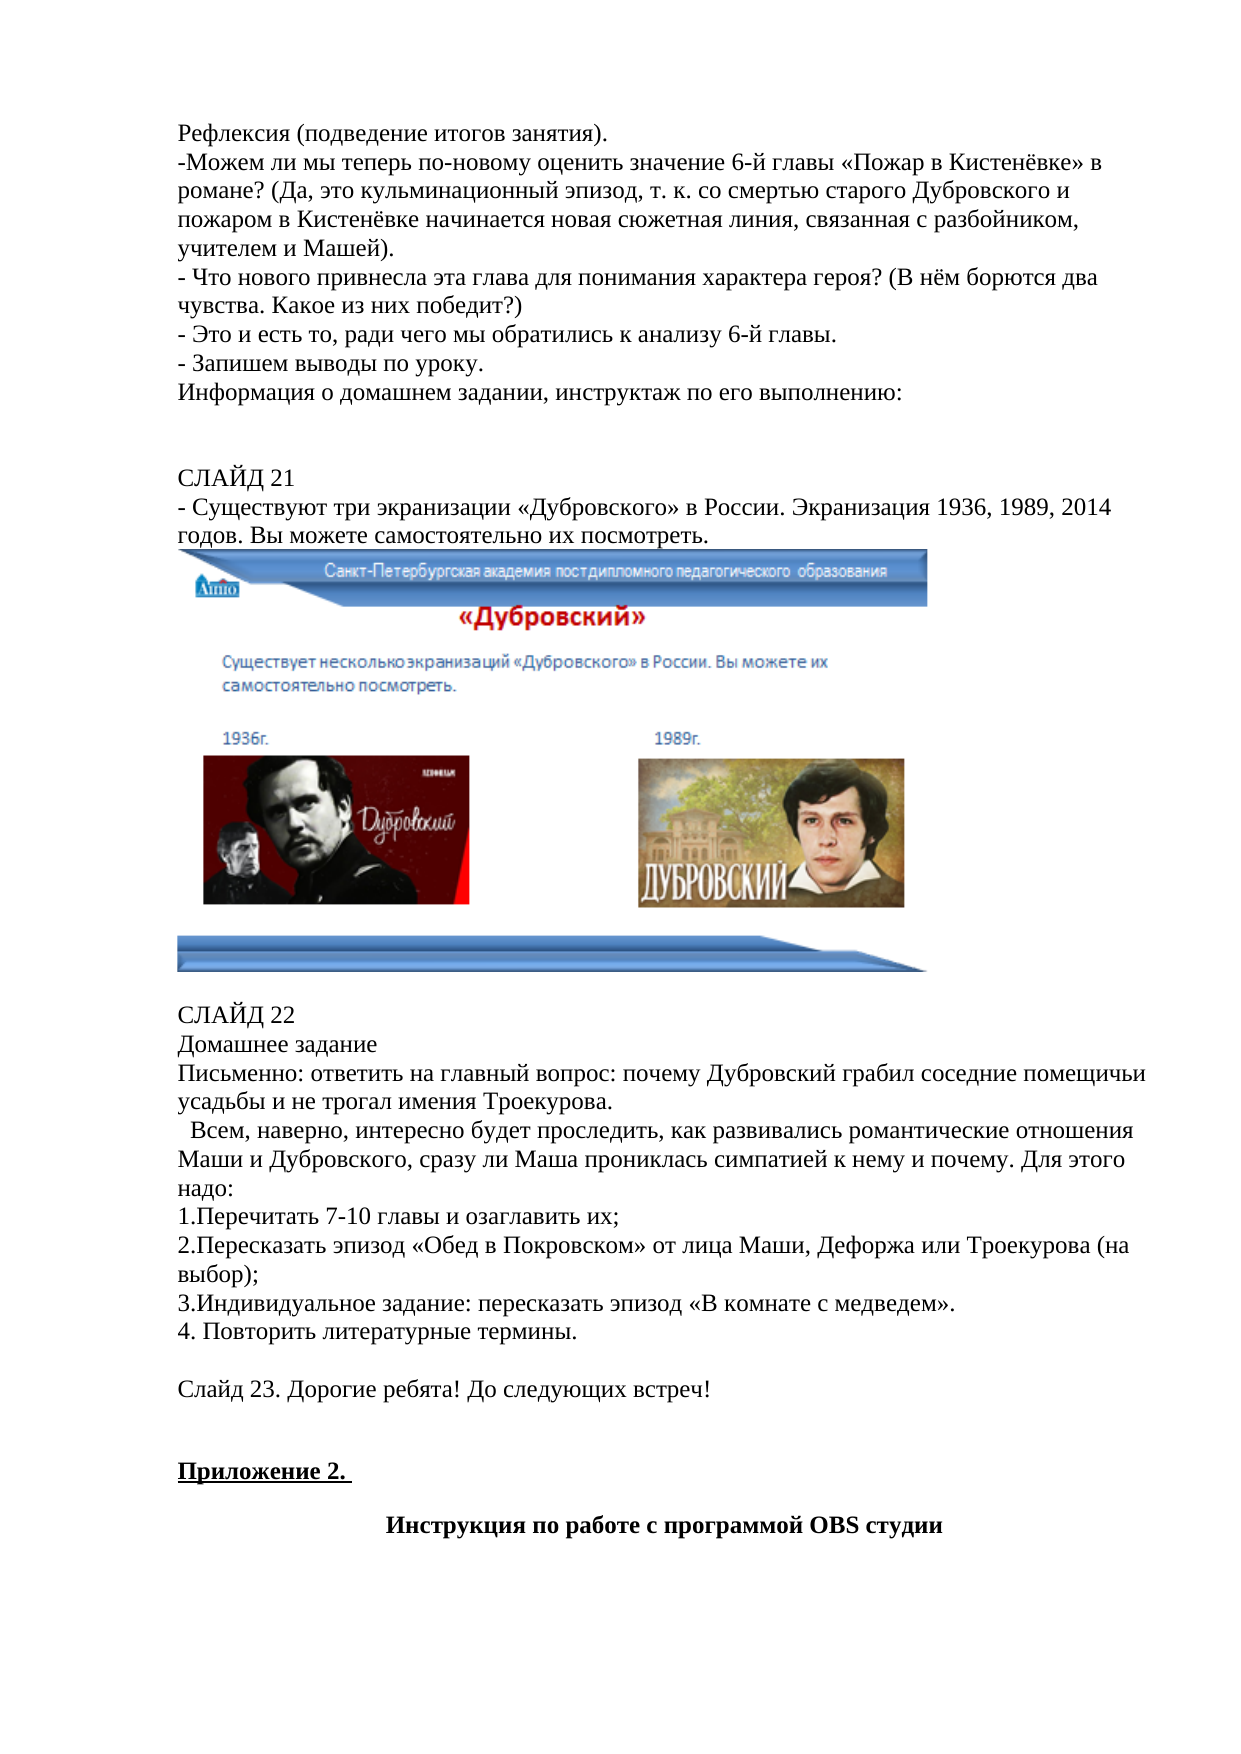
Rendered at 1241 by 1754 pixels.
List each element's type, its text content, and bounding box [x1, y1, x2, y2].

text - Что нового привнесла эта глава для понимания характера героя? (В нём борются два чувства. Какое из них победит?) [177, 262, 1152, 319]
text - Запишем выводы по уроку. [177, 348, 1152, 377]
text СЛАЙД 21 [177, 463, 1152, 492]
text - Существуют три экранизации «Дубровского» в России. Экранизация 1936, 1989, 2014 годов. Вы можете самостоятельно их посмотреть. [177, 492, 1152, 549]
text -Можем ли мы теперь по-новому оценить значение 6-й главы «Пожар в Кистенёвке» в романе? (Да, это кульминационный эпизод, т. к. со смертью старого Дубровского и пожаром в Кистенёвке начинается новая сюжетная линия, связанная с разбойником, учителем и Машей). [177, 147, 1152, 262]
text Информация о домашнем задании, инструктаж по его выполнению: [177, 377, 1152, 406]
text 4. Повторить литературные термины. [177, 1316, 1152, 1345]
text Всем, наверно, интересно будет проследить, как развивались романтические отношения Маши и Дубровского, сразу ли Маша прониклась симпатией к нему и почему. Для этого надо: [177, 1115, 1152, 1201]
text 3.Индивидуальное задание: пересказать эпизод «В комнате с медведем». [177, 1288, 1152, 1316]
text Инструкция по работе с программой OBS студии [177, 1510, 1152, 1539]
text Приложение 2. [177, 1456, 1152, 1485]
text СЛАЙД 22 [177, 1000, 1152, 1029]
text Домашнее задание [177, 1029, 1152, 1058]
text 2.Пересказать эпизод «Обед в Покровском» от лица Маши, Дефоржа или Троекурова (на выбор); [177, 1230, 1152, 1288]
text 1.Перечитать 7-10 главы и озаглавить их; [177, 1201, 1152, 1230]
text Письменно: ответить на главный вопрос: почему Дубровский грабил соседние помещичьи усадьбы и не трогал имения Троекурова. [177, 1058, 1152, 1115]
text - Это и есть то, ради чего мы обратились к анализу 6-й главы. [177, 319, 1152, 348]
text Рефлексия (подведение итогов занятия). [177, 118, 1152, 147]
picture [177, 549, 928, 972]
text Слайд 23. Дорогие ребята! До следующих встреч! [177, 1374, 1152, 1403]
